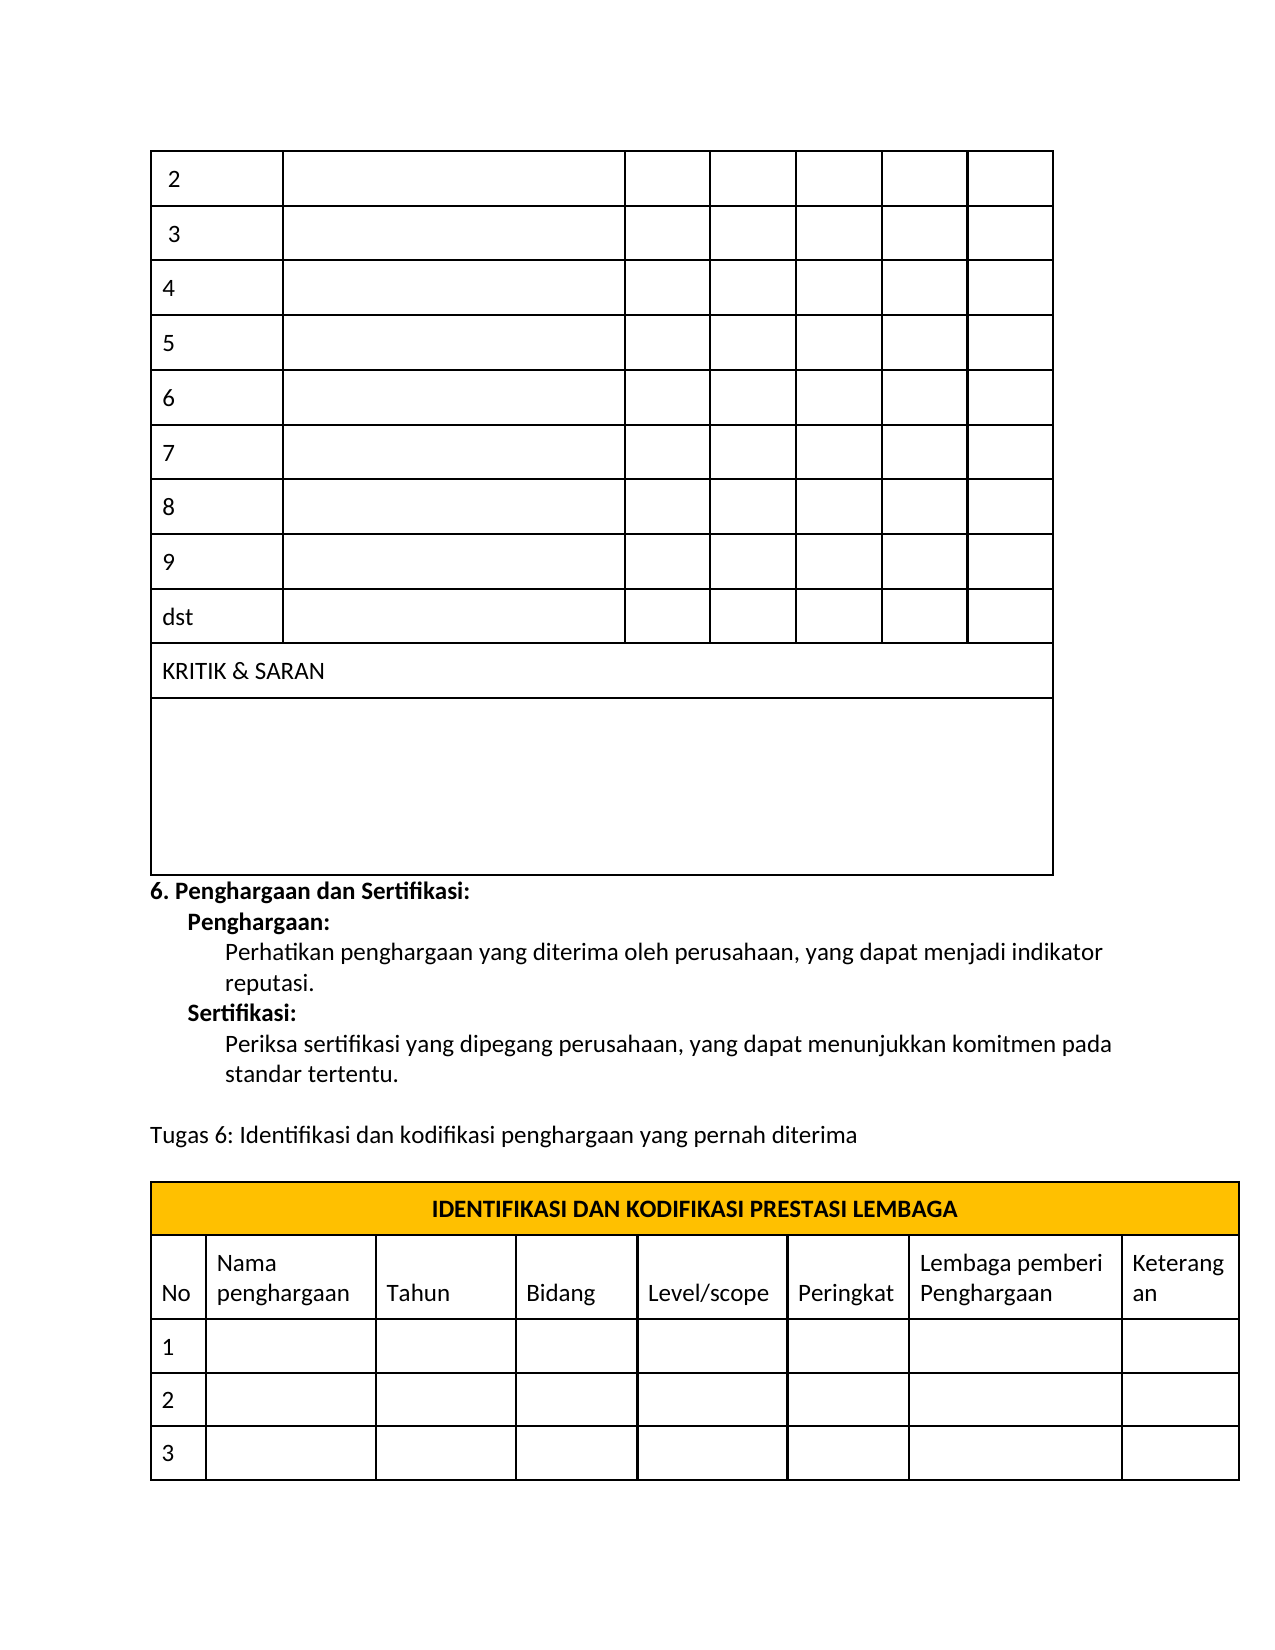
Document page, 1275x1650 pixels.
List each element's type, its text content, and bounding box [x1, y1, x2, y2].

table_cell [207, 1374, 375, 1425]
table_cell [639, 1374, 786, 1425]
table_cell 3 [152, 1427, 205, 1478]
table_cell [883, 426, 966, 478]
table_cell [711, 426, 795, 478]
table_cell [626, 261, 709, 314]
table_cell [969, 426, 1052, 478]
table_cell [152, 699, 1052, 873]
table_cell 2 [152, 1374, 205, 1425]
table_cell [969, 371, 1052, 423]
table_cell [969, 590, 1052, 642]
table_cell 1 [152, 1320, 205, 1372]
table_cell [789, 1374, 908, 1425]
table_cell [797, 535, 881, 587]
table_cell [626, 152, 709, 205]
table_cell [639, 1427, 786, 1478]
table_cell [797, 426, 881, 478]
text 6. Penghargaan dan Sertifikasi: [150, 876, 1125, 906]
table_cell [969, 207, 1052, 259]
table_cell 2 [152, 152, 282, 205]
table_cell Nama penghargaan [207, 1236, 375, 1318]
table_cell Keterangan [1123, 1236, 1238, 1318]
table_cell [797, 316, 881, 369]
table_cell [377, 1427, 515, 1478]
table_cell [626, 426, 709, 478]
table_cell [969, 535, 1052, 587]
table_cell [284, 316, 624, 369]
table_cell [969, 152, 1052, 205]
table_cell [711, 371, 795, 423]
table_cell [969, 261, 1052, 314]
table_cell 9 [152, 535, 282, 587]
table_cell [284, 480, 624, 533]
table_cell [797, 590, 881, 642]
table_cell [797, 207, 881, 259]
table_cell [284, 371, 624, 423]
table_cell [789, 1427, 908, 1478]
table_cell No [152, 1236, 205, 1318]
table_cell [797, 371, 881, 423]
table_cell [711, 535, 795, 587]
table_cell [377, 1320, 515, 1372]
table_cell [1123, 1320, 1238, 1372]
table_cell 3 [152, 207, 282, 259]
table_cell [883, 480, 966, 533]
table_cell [883, 371, 966, 423]
table_cell [517, 1427, 636, 1478]
table_cell 8 [152, 480, 282, 533]
table_cell [910, 1320, 1121, 1372]
table_cell 7 [152, 426, 282, 478]
table_cell [284, 207, 624, 259]
table_cell [711, 152, 795, 205]
table_cell [883, 261, 966, 314]
table_cell [711, 480, 795, 533]
table_cell [883, 152, 966, 205]
table_cell [284, 535, 624, 587]
table_cell [626, 590, 709, 642]
table_cell [284, 261, 624, 314]
table_cell [284, 426, 624, 478]
table_cell Lembaga pemberi Penghargaan [910, 1236, 1121, 1318]
table_cell Bidang [517, 1236, 636, 1318]
table_cell [789, 1320, 908, 1372]
table_cell Peringkat [789, 1236, 908, 1318]
table_cell [883, 535, 966, 587]
table_cell [626, 207, 709, 259]
table_cell KRITIK & SARAN [152, 644, 1052, 697]
table_cell [711, 316, 795, 369]
table_cell [517, 1320, 636, 1372]
table_cell [626, 316, 709, 369]
table_cell [910, 1374, 1121, 1425]
table_cell [883, 316, 966, 369]
table_cell [883, 207, 966, 259]
list Sertifikasi: Periksa sertifikasi yang dipegang perusahaan, yang dapat menunjukkan komitmen pada standar tertentu. [187, 998, 1125, 1089]
table_cell [910, 1427, 1121, 1478]
table_header IDENTIFIKASI DAN KODIFIKASI PRESTASI LEMBAGA [152, 1183, 1238, 1234]
table_cell [207, 1427, 375, 1478]
table_cell 6 [152, 371, 282, 423]
table_cell [626, 480, 709, 533]
table_cell [517, 1374, 636, 1425]
table_cell Level/scope [639, 1236, 786, 1318]
table_cell [284, 152, 624, 205]
table_cell [969, 480, 1052, 533]
list Penghargaan: Perhatikan penghargaan yang diterima oleh perusahaan, yang dapat menjadi indikator reputasi. [187, 906, 1125, 998]
table_cell [797, 261, 881, 314]
table_cell [797, 480, 881, 533]
table_cell [969, 316, 1052, 369]
table_cell [626, 535, 709, 587]
table_cell Tahun [377, 1236, 515, 1318]
table_cell [284, 590, 624, 642]
table_cell [883, 590, 966, 642]
table_cell dst [152, 590, 282, 642]
table_cell [377, 1374, 515, 1425]
table_cell [639, 1320, 786, 1372]
table_cell [711, 590, 795, 642]
table_cell [711, 207, 795, 259]
table_cell [711, 261, 795, 314]
table_cell [626, 371, 709, 423]
table_cell [207, 1320, 375, 1372]
table_cell [1123, 1374, 1238, 1425]
table_cell [1123, 1427, 1238, 1478]
table_cell [797, 152, 881, 205]
table_cell 4 [152, 261, 282, 314]
table_cell 5 [152, 316, 282, 369]
text Tugas 6: Identifikasi dan kodifikasi penghargaan yang pernah diterima [150, 1120, 1125, 1150]
